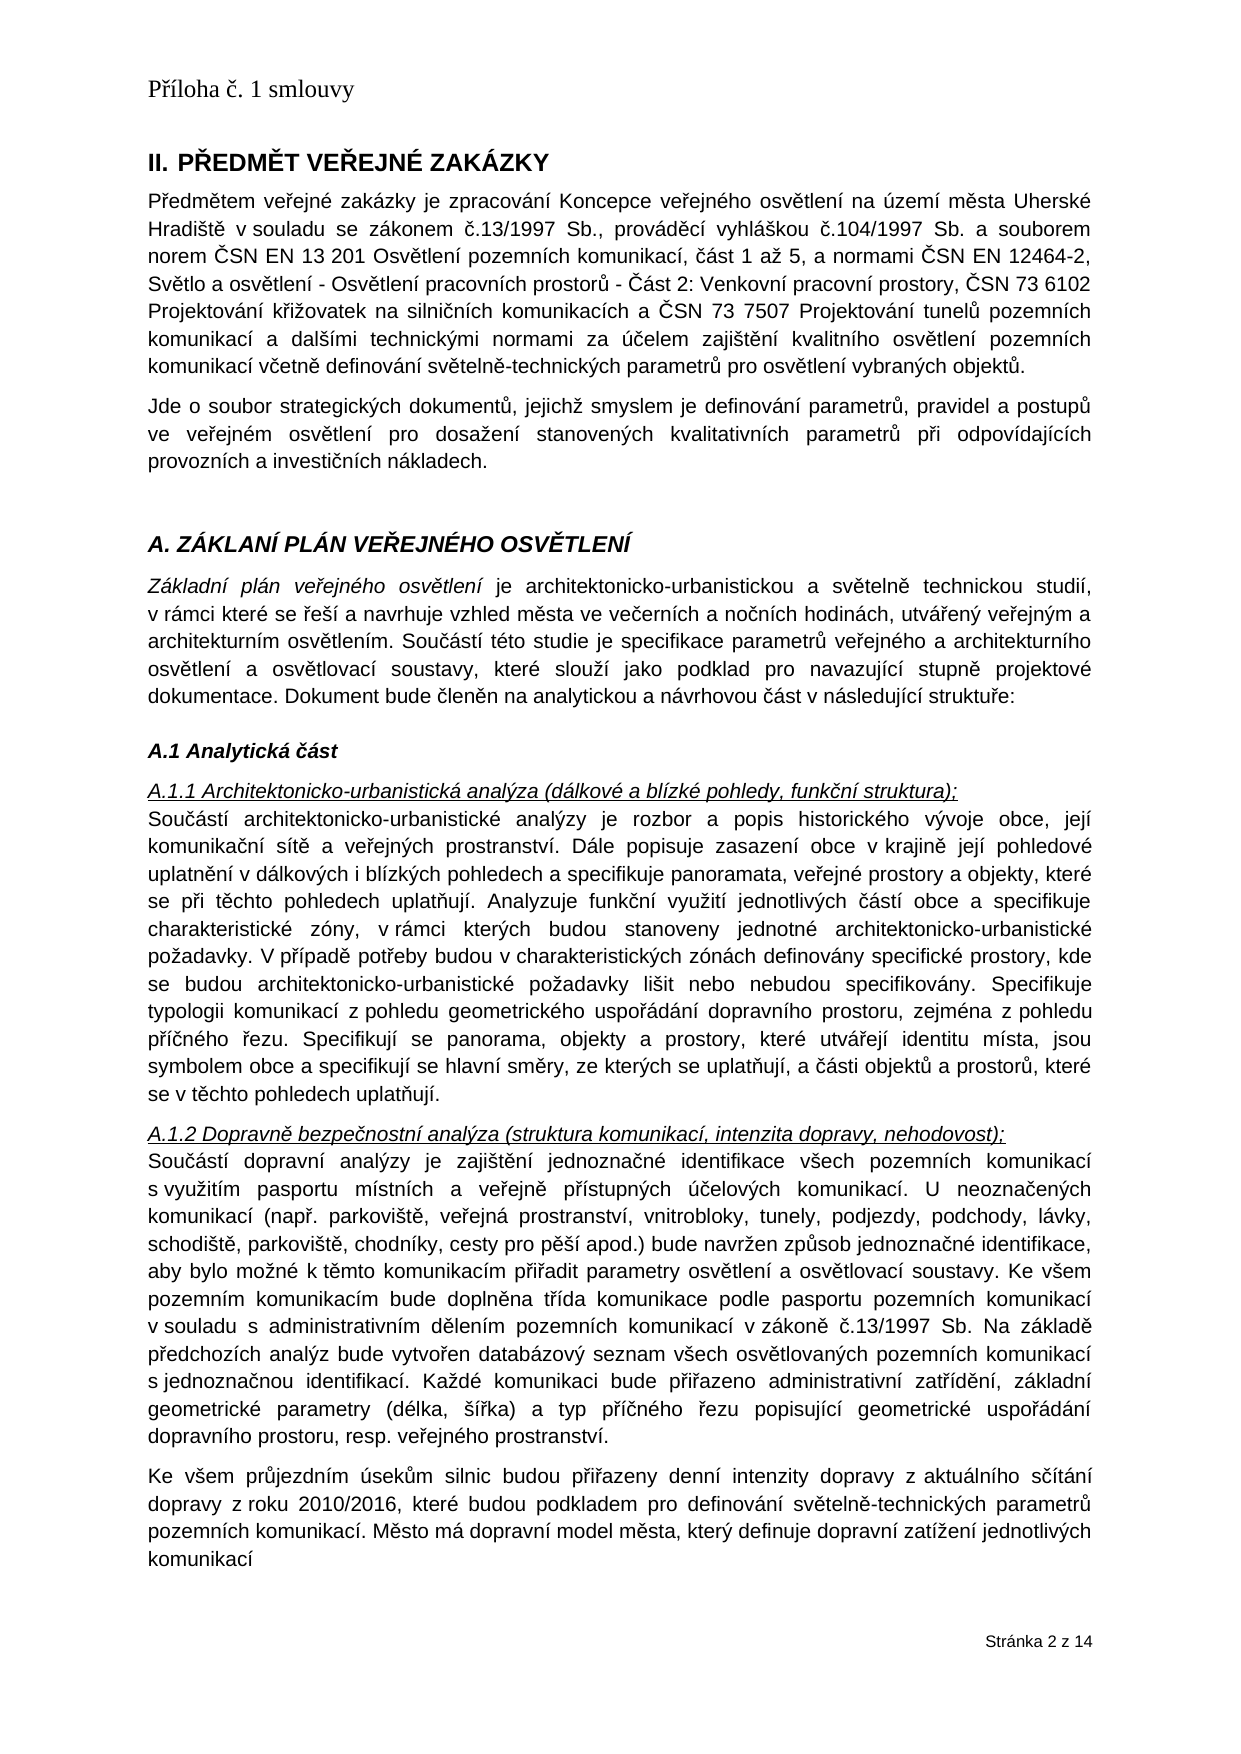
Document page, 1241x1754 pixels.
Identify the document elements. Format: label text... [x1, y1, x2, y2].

text Předmětem veřejné zakázky je zpracování Koncepce veřejného osvětlení na území města Uherské Hradiště v souladu se zákonem č.13/1997 Sb., prováděcí vyhláškou č.104/1997 Sb. a souborem norem ČSN EN 13 201 Osvětlení pozemních komunikací, část 1 až 5, a normami ČSN EN 12464-2, Světlo a osvětlení - Osvětlení pracovních prostorů - Část 2: Venkovní pracovní prostory, ČSN 73 6102 Projektování křižovatek na silničních komunikacích a ČSN 73 7507 Projektování tunelů pozemních komunikací a dalšími technickými normami za účelem zajištění kvalitního osvětlení pozemních komunikací včetně definování světelně-technických parametrů pro osvětlení vybraných objektů. [148, 189, 1093, 378]
text A.1.1 Architektonicko-urbanistická analýza (dálkové a blízké pohledy, funkční struktura); [148, 779, 1093, 803]
text A.1.2 Dopravně bezpečnostní analýza (struktura komunikací, intenzita dopravy, nehodovost); [148, 1122, 1093, 1146]
text Součástí architektonicko-urbanistické analýzy je rozbor a popis historického vývoje obce, její komunikační sítě a veřejných prostranství. Dále popisuje zasazení obce v krajině její pohledové uplatnění v dálkových i blízkých pohledech a specifikuje panoramata, veřejné prostory a objekty, které se při těchto pohledech uplatňují. Analyzuje funkční využití jednotlivých částí obce a specifikuje charakteristické zóny, v rámci kterých budou stanoveny jednotné architektonicko-urbanistické požadavky. V případě potřeby budou v charakteristických zónách definovány specifické prostory, kde se budou architektonicko-urbanistické požadavky lišit nebo nebudou specifikovány. Specifikuje typologii komunikací z pohledu geometrického uspořádání dopravního prostoru, zejména z pohledu příčného řezu. Specifikují se panorama, objekty a prostory, které utvářejí identitu místa, jsou symbolem obce a specifikují se hlavní směry, ze kterých se uplatňují, a části objektů a prostorů, které se v těchto pohledech uplatňují. [148, 807, 1093, 1106]
text A. ZÁKLANÍ PLÁN VEŘEJNÉHO OSVĚTLENÍ [148, 531, 1093, 558]
text Ke všem průjezdním úsekům silnic budou přiřazeny denní intenzity dopravy z aktuálního sčítání dopravy z roku 2010/2016, které budou podkladem pro definování světelně-technických parametrů pozemních komunikací. Město má dopravní model města, který definuje dopravní zatížení jednotlivých komunikací [148, 1464, 1093, 1571]
text Jde o soubor strategických dokumentů, jejichž smyslem je definování parametrů, pravidel a postupů ve veřejném osvětlení pro dosažení stanovených kvalitativních parametrů při odpovídajících provozních a investičních nákladech. [148, 394, 1093, 473]
text A.1 Analytická část [148, 739, 1093, 763]
text Základní plán veřejného osvětlení je architektonicko-urbanistickou a světelně technickou studií, v rámci které se řeší a navrhuje vzhled města ve večerních a nočních hodinách, utvářený veřejným a architekturním osvětlením. Součástí této studie je specifikace parametrů veřejného a architekturního osvětlení a osvětlovací soustavy, které slouží jako podklad pro navazující stupně projektové dokumentace. Dokument bude členěn na analytickou a návrhovou část v následující struktuře: [148, 574, 1093, 708]
list PŘEDMĚT VEŘEJNÉ ZAKÁZKY [148, 148, 1093, 176]
text Součástí dopravní analýzy je zajištění jednoznačné identifikace všech pozemních komunikací s využitím pasportu místních a veřejně přístupných účelových komunikací. U neoznačených komunikací (např. parkoviště, veřejná prostranství, vnitrobloky, tunely, podjezdy, podchody, lávky, schodiště, parkoviště, chodníky, cesty pro pěší apod.) bude navržen způsob jednoznačné identifikace, aby bylo možné k těmto komunikacím přiřadit parametry osvětlení a osvětlovací soustavy. Ke všem pozemním komunikacím bude doplněna třída komunikace podle pasportu pozemních komunikací v souladu s administrativním dělením pozemních komunikací v zákoně č.13/1997 Sb. Na základě předchozích analýz bude vytvořen databázový seznam všech osvětlovaných pozemních komunikací s jednoznačnou identifikací. Každé komunikaci bude přiřazeno administrativní zatřídění, základní geometrické parametry (délka, šířka) a typ příčného řezu popisující geometrické uspořádání dopravního prostoru, resp. veřejného prostranství. [148, 1149, 1093, 1448]
